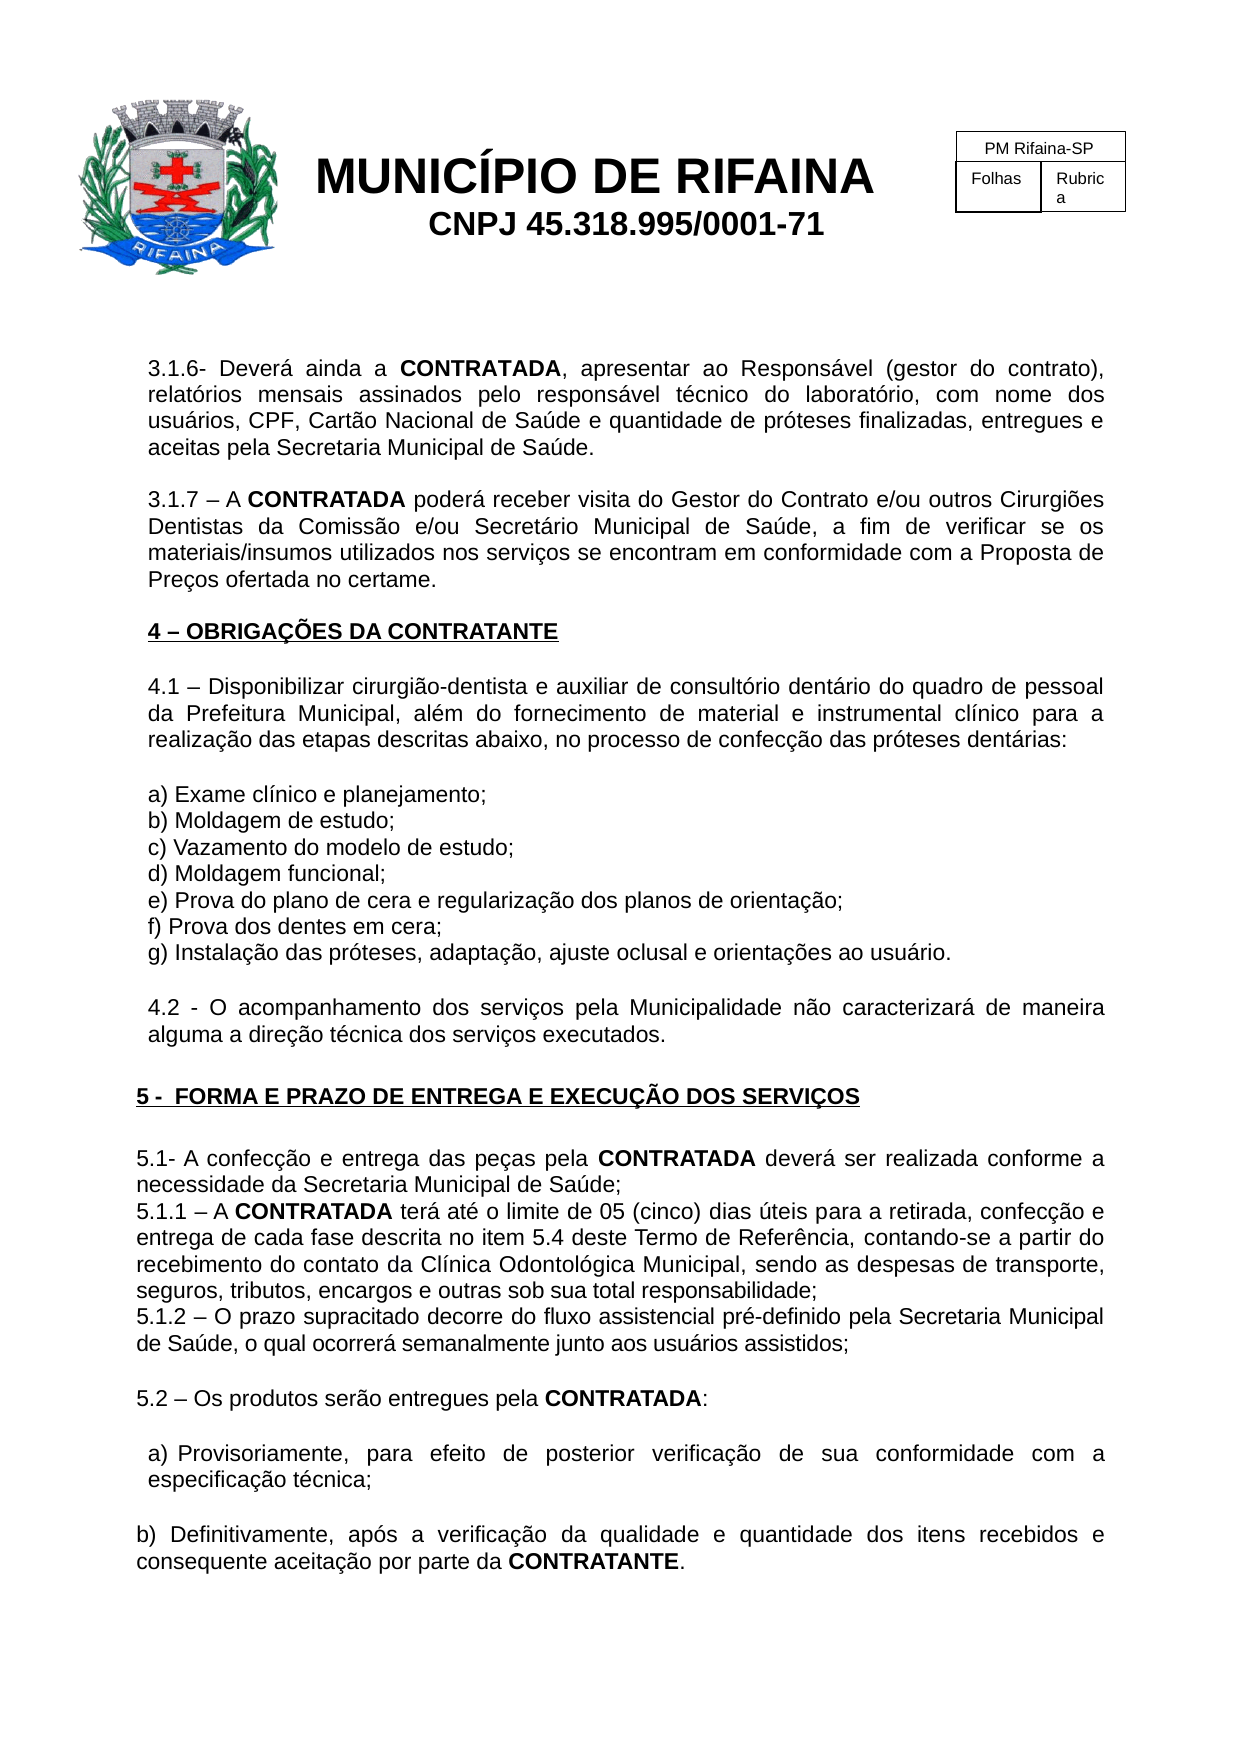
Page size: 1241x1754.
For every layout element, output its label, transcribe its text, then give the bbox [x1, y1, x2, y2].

picture [77, 97, 278, 275]
text 4.2 - O acompanhamento dos serviços pela Municipalidade não caracterizará de maneira alguma a direção técnica dos serviços executados. [148, 994, 1105, 1047]
text c) Vazamento do modelo de estudo; [148, 834, 1105, 860]
list Provisoriamente, para efeito de posterior verificação de sua conformidade com a especificação técnica; [148, 1440, 1105, 1492]
text b) Definitivamente, após a verificação da qualidade e quantidade dos itens recebidos e consequente aceitação por parte da CONTRATANTE. [136, 1521, 1105, 1574]
text 5.1- A confecção e entrega das peças pela CONTRATADA deverá ser realizada conforme a necessidade da Secretaria Municipal de Saúde; [136, 1145, 1105, 1198]
text 4 – OBRIGAÇÕES DA CONTRATANTE [148, 618, 1105, 644]
text 5.2 – Os produtos serão entregues pela CONTRATADA: [136, 1385, 1105, 1411]
text a) Exame clínico e planejamento; [148, 781, 1105, 807]
text g) Instalação das próteses, adaptação, ajuste oclusal e orientações ao usuário. [148, 939, 1105, 966]
text 5.1.2 – O prazo supracitado decorre do fluxo assistencial pré-definido pela Secretaria Municipal de Saúde, o qual ocorrerá semanalmente junto aos usuários assistidos; [136, 1303, 1105, 1356]
text 4.1 – Disponibilizar cirurgião-dentista e auxiliar de consultório dentário do quadro de pessoal da Prefeitura Municipal, além do fornecimento de material e instrumental clínico para a realização das etapas descritas abaixo, no processo de confecção das próteses dentárias: [148, 673, 1105, 752]
text 5 - FORMA E PRAZO DE ENTREGA E EXECUÇÃO DOS SERVIÇOS [136, 1083, 1105, 1109]
text b) Moldagem de estudo; [148, 807, 1105, 834]
text 3.1.7 – A CONTRATADA poderá receber visita do Gestor do Contrato e/ou outros Cirurgiões Dentistas da Comissão e/ou Secretário Municipal de Saúde, a fim de verificar se os materiais/insumos utilizados nos serviços se encontram em conformidade com a Proposta de Preços ofertada no certame. [148, 486, 1105, 592]
text 3.1.6- Deverá ainda a CONTRATADA, apresentar ao Responsável (gestor do contrato), relatórios mensais assinados pelo responsável técnico do laboratório, com nome dos usuários, CPF, Cartão Nacional de Saúde e quantidade de próteses finalizadas, entregues e aceitas pela Secretaria Municipal de Saúde. [148, 355, 1105, 460]
text 5.1.1 – A CONTRATADA terá até o limite de 05 (cinco) dias úteis para a retirada, confecção e entrega de cada fase descrita no item 5.4 deste Termo de Referência, contando-se a partir do recebimento do contato da Clínica Odontológica Municipal, sendo as despesas de transporte, seguros, tributos, encargos e outras sob sua total responsabilidade; [136, 1198, 1105, 1303]
text e) Prova do plano de cera e regularização dos planos de orientação; [148, 887, 1105, 913]
text f) Prova dos dentes em cera; [148, 913, 1105, 939]
text d) Moldagem funcional; [148, 860, 1105, 887]
